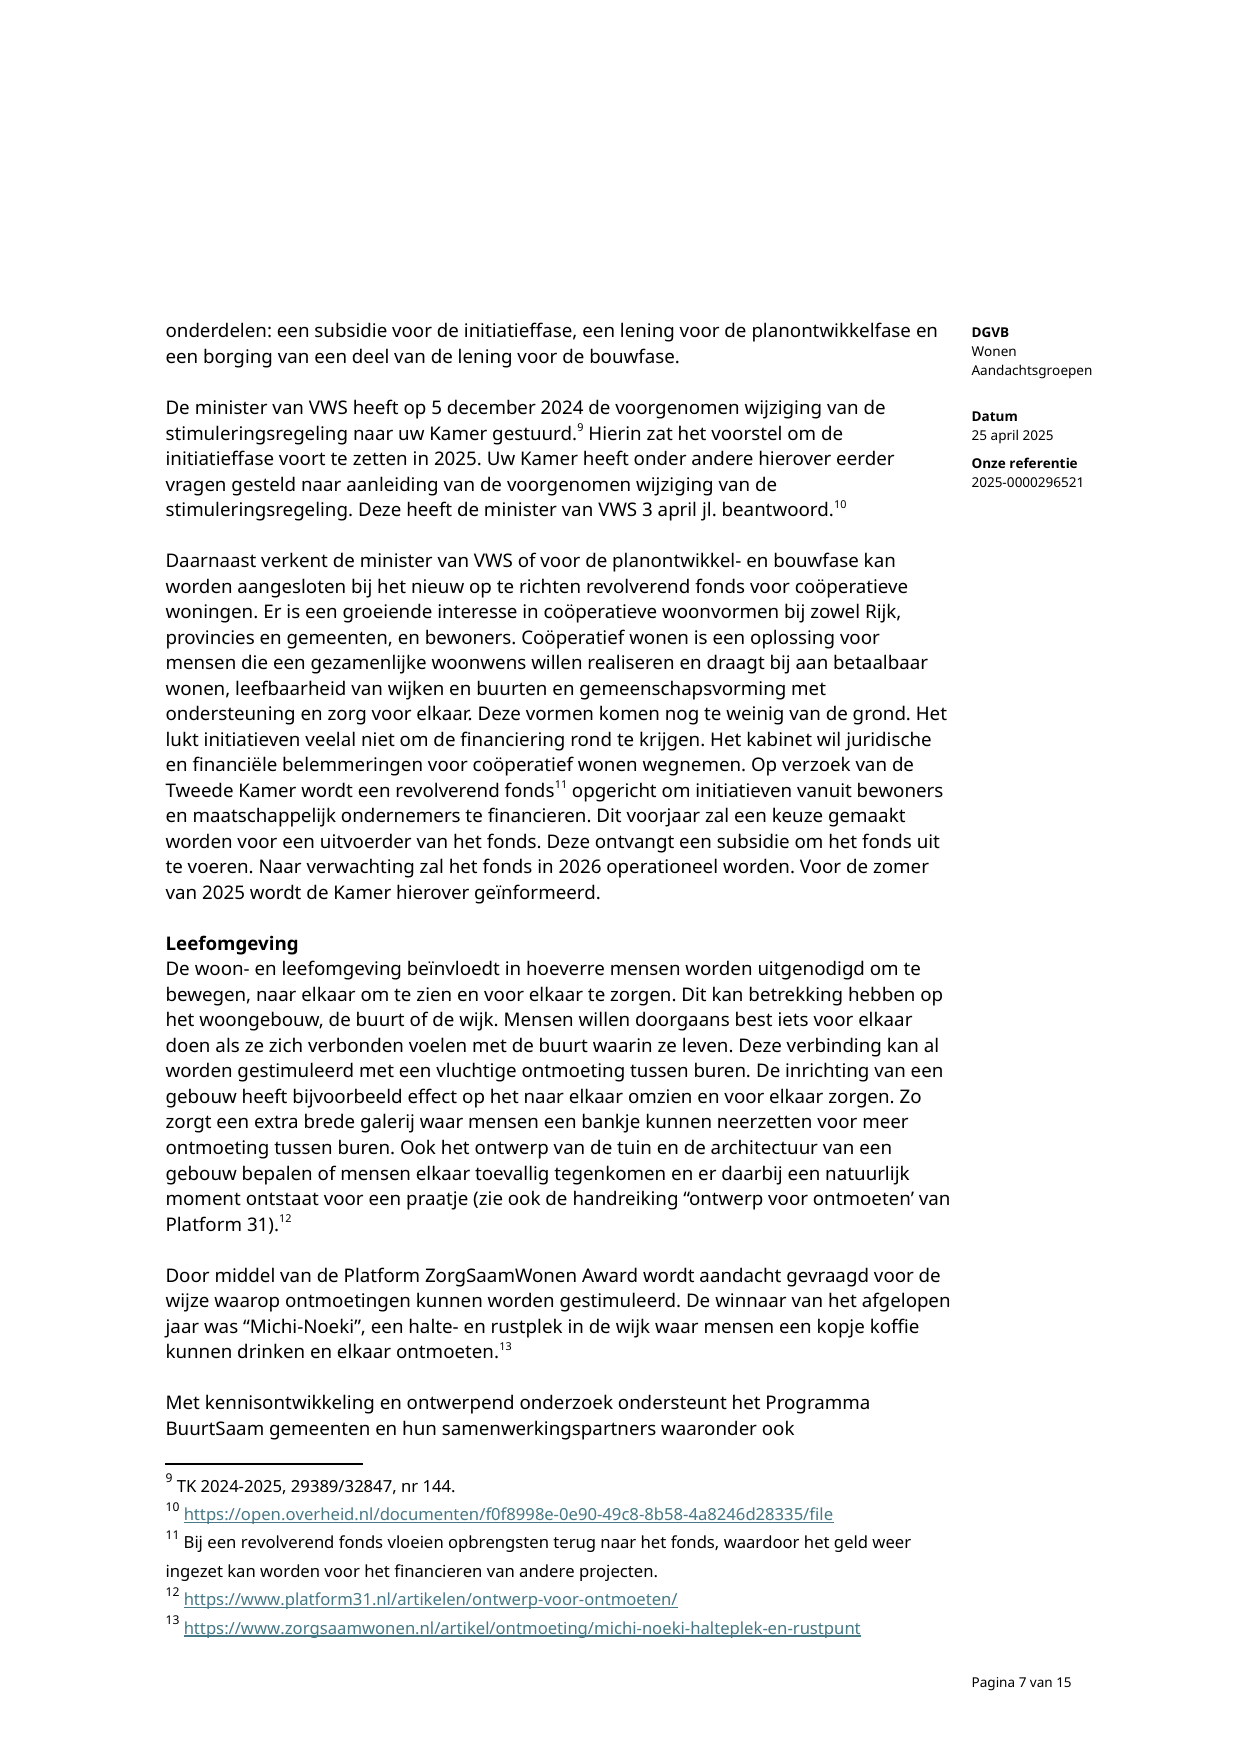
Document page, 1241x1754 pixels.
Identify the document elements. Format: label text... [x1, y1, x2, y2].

text De woon- en leefomgeving beïnvloedt in hoeverre mensen worden uitgenodigd om te bewegen, naar elkaar om te zien en voor elkaar te zorgen. Dit kan betrekking hebben op het woongebouw, de buurt of de wijk. Mensen willen doorgaans best iets voor elkaar doen als ze zich verbonden voelen met de buurt waarin ze leven. Deze verbinding kan al worden gestimuleerd met een vluchtige ontmoeting tussen buren. De inrichting van een gebouw heeft bijvoorbeeld effect op het naar elkaar omzien en voor elkaar zorgen. Zo zorgt een extra brede galerij waar mensen een bankje kunnen neerzetten voor meer ontmoeting tussen buren. Ook het ontwerp van de tuin en de architectuur van een gebouw bepalen of mensen elkaar toevallig tegenkomen en er daarbij een natuurlijk moment ontstaat voor een praatje (zie ook de handreiking “ontwerp voor ontmoeten’ van Platform 31). [165, 956, 951, 1236]
text Daarnaast verkent de minister van VWS of voor de planontwikkel- en bouwfase kan worden aangesloten bij het nieuw op te richten revolverend fonds voor coöperatieve woningen. Er is een groeiende interesse in coöperatieve woonvormen bij zowel Rijk, provincies en gemeenten, en bewoners. Coöperatief wonen is een oplossing voor mensen die een gezamenlijke woonwens willen realiseren en draagt bij aan betaalbaar wonen, leefbaarheid van wijken en buurten en gemeenschapsvorming met ondersteuning en zorg voor elkaar. Deze vormen komen nog te weinig van de grond. Het lukt initiatieven veelal niet om de financiering rond te krijgen. Het kabinet wil juridische en financiële belemmeringen voor coöperatief wonen wegnemen. Op verzoek van de Tweede Kamer wordt een revolverend fonds opgericht om initiatieven vanuit bewoners en maatschappelijk ondernemers te financieren. Dit voorjaar zal een keuze gemaakt worden voor een uitvoerder van het fonds. Deze ontvangt een subsidie om het fonds uit te voeren. Naar verwachting zal het fonds in 2026 operationeel worden. Voor de zomer van 2025 wordt de Kamer hierover geïnformeerd. [165, 547, 951, 905]
text Door middel van de Platform ZorgSaamWonen Award wordt aandacht gevraagd voor de wijze waarop ontmoetingen kunnen worden gestimuleerd. De winnaar van het afgelopen jaar was “Michi-Noeki”, een halte- en rustplek in de wijk waar mensen een kopje koffie kunnen drinken en elkaar ontmoeten. [165, 1262, 951, 1364]
text De minister van VWS heeft op 5 december 2024 de voorgenomen wijziging van de stimuleringsregeling naar uw Kamer gestuurd. Hierin zat het voorstel om de initiatieffase voort te zetten in 2025. Uw Kamer heeft onder andere hierover eerder vragen gesteld naar aanleiding van de voorgenomen wijziging van de stimuleringsregeling. Deze heeft de minister van VWS 3 april jl. beantwoord. [165, 394, 951, 522]
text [165, 318, 951, 369]
text Leefomgeving [165, 930, 951, 956]
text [165, 1389, 951, 1441]
